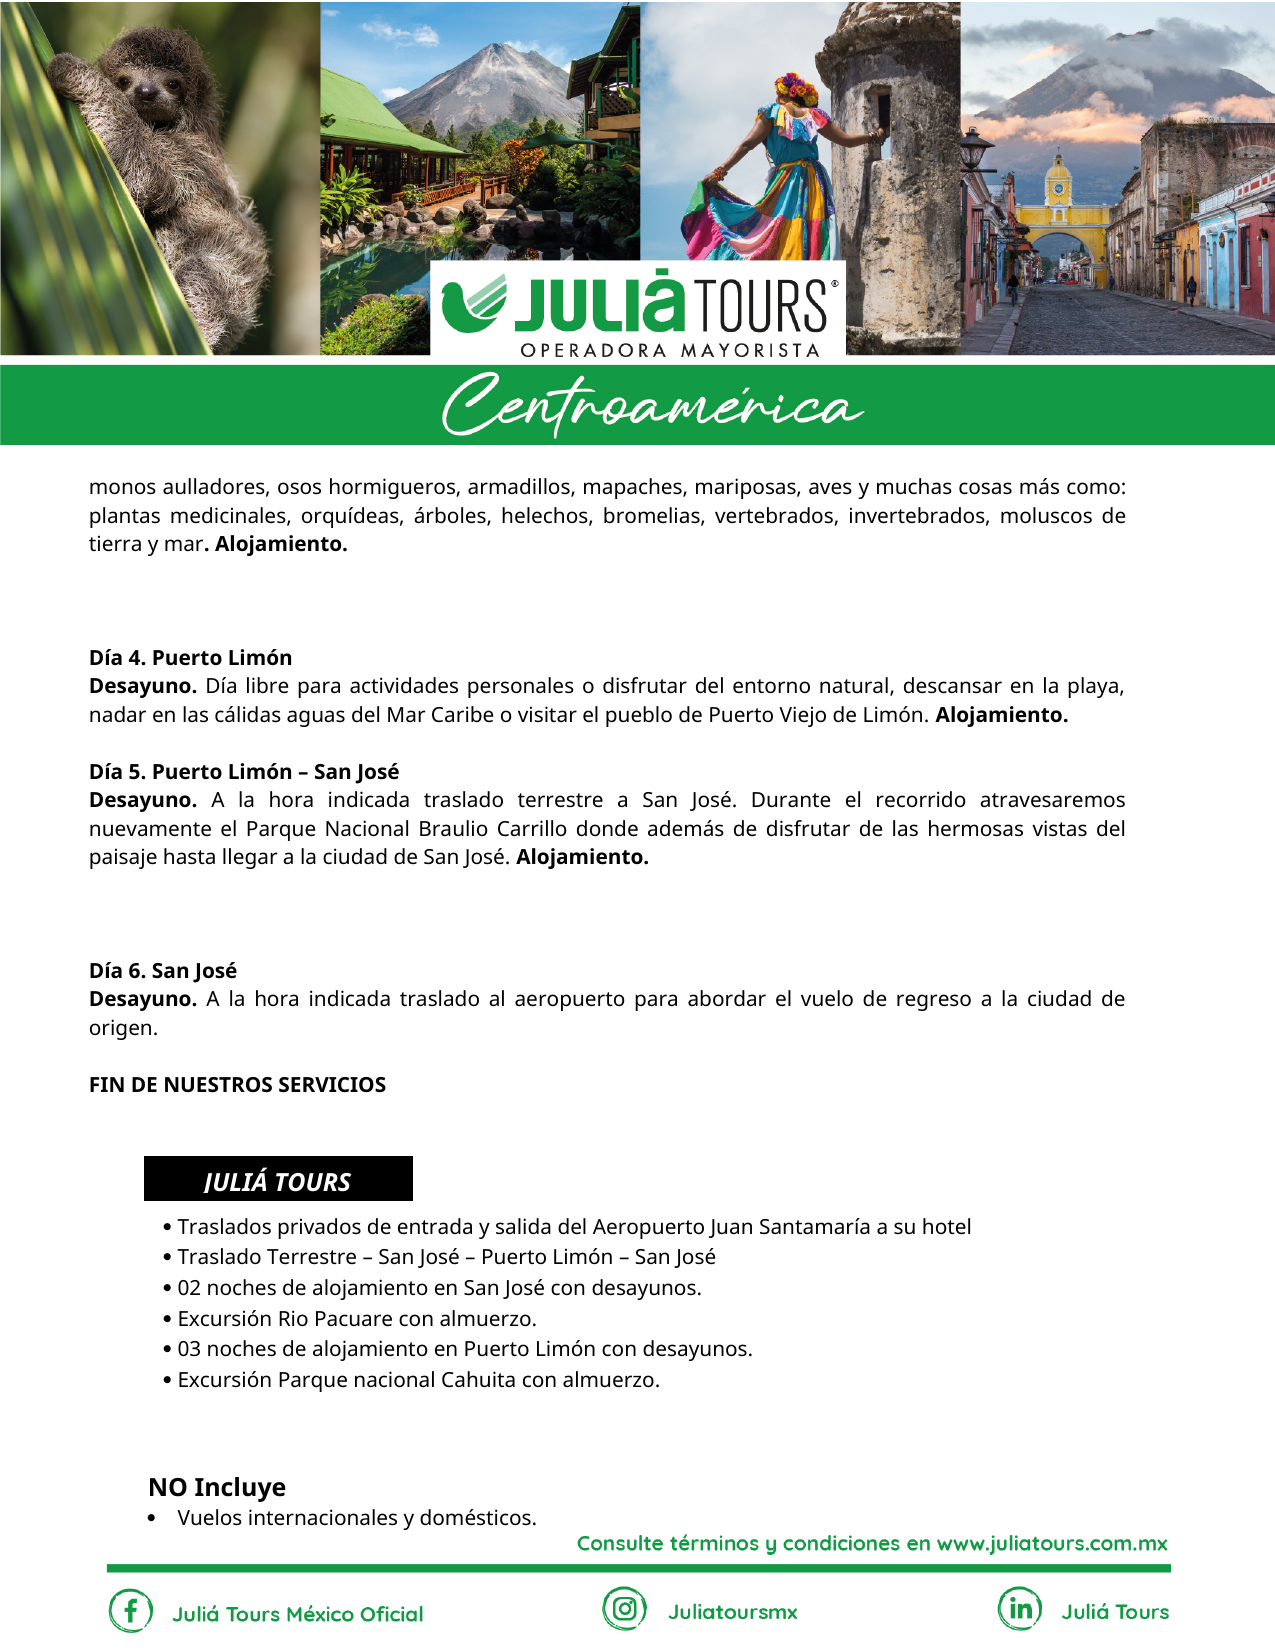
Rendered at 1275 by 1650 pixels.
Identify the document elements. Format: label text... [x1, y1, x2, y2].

list Vuelos internacionales y domésticos. [148, 1503, 1127, 1532]
list Traslado Terrestre – San José – Puerto Limón – San José [164, 1242, 1127, 1271]
text NO Incluye [148, 1469, 1127, 1503]
list 02 noches de alojamiento en San José con desayunos. [164, 1273, 1127, 1302]
text Desayuno. A la hora indicada traslado al aeropuerto para abordar el vuelo de regreso a la ciudad de origen. [89, 984, 1127, 1041]
text Día 4. Puerto Limón [89, 643, 1127, 672]
picture [0, 1, 1275, 1650]
text Día 6. San José [89, 956, 1127, 984]
text Desayuno. A la hora indicada traslado terrestre a San José. Durante el recorrido atravesaremos nuevamente el Parque Nacional Braulio Carrillo donde además de disfrutar de las hermosas vistas del paisaje hasta llegar a la ciudad de San José. Alojamiento. [89, 785, 1127, 871]
text Desayuno. Día libre para actividades personales o disfrutar del entorno natural, descansar en la playa, nadar en las cálidas aguas del Mar Caribe o visitar el pueblo de Puerto Viejo de Limón. Alojamiento. [89, 672, 1127, 728]
list 03 noches de alojamiento en Puerto Limón con desayunos. [164, 1334, 1127, 1363]
list Excursión Rio Pacuare con almuerzo. [164, 1304, 1127, 1332]
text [89, 472, 1127, 558]
text FIN DE NUESTROS SERVICIOS [89, 1070, 1127, 1098]
list Traslados privados de entrada y salida del Aeropuerto Juan Santamaría a su hotel [164, 1212, 1127, 1240]
text Día 5. Puerto Limón – San José [89, 757, 1127, 785]
list Excursión Parque nacional Cahuita con almuerzo. [164, 1365, 1127, 1393]
